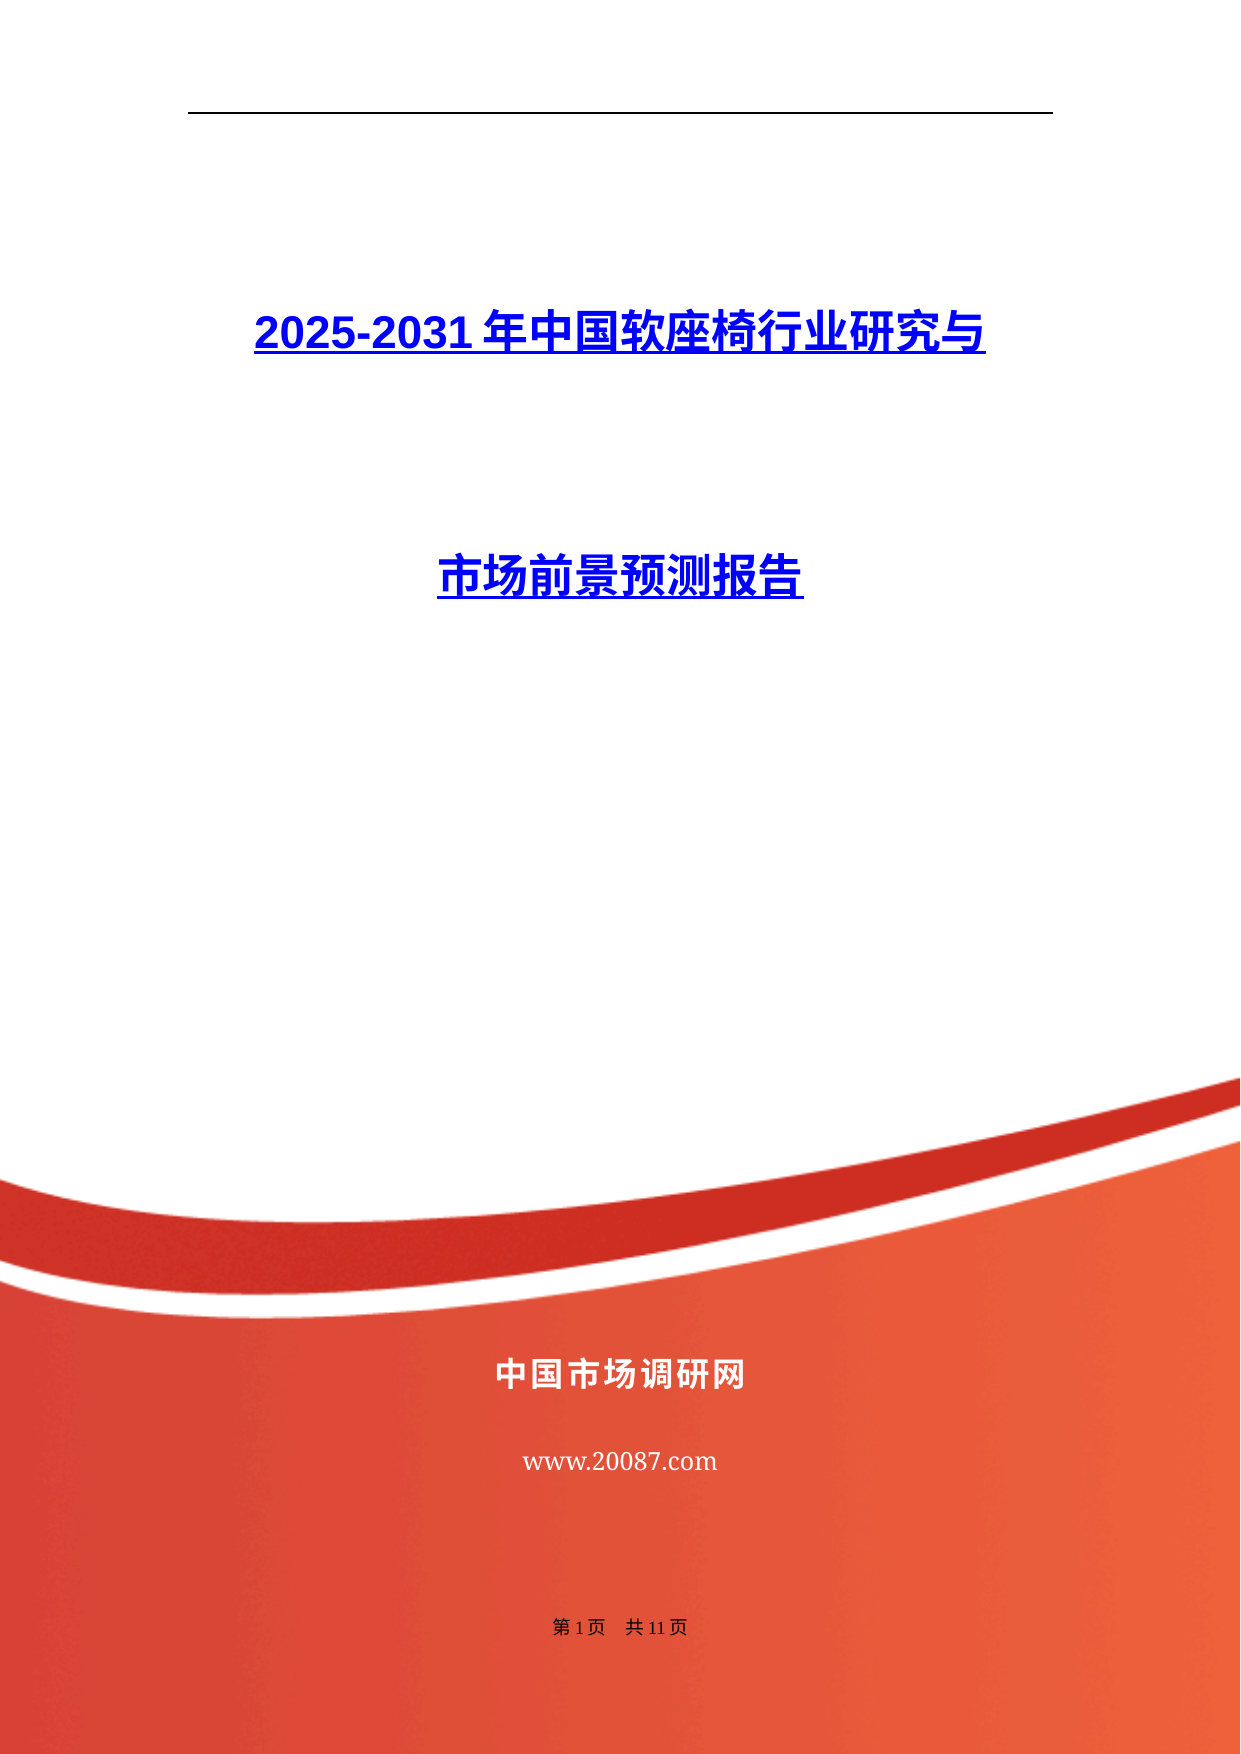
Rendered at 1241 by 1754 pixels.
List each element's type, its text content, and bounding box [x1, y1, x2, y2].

subtitle 中国市场调研网 [187, 1339, 1053, 1404]
text www.20087.com [187, 1428, 1053, 1493]
picture [0, 1006, 1241, 1754]
table_header 2025-2031年中国软座椅行业研究与市场前景预测报告 [188, 207, 1053, 773]
